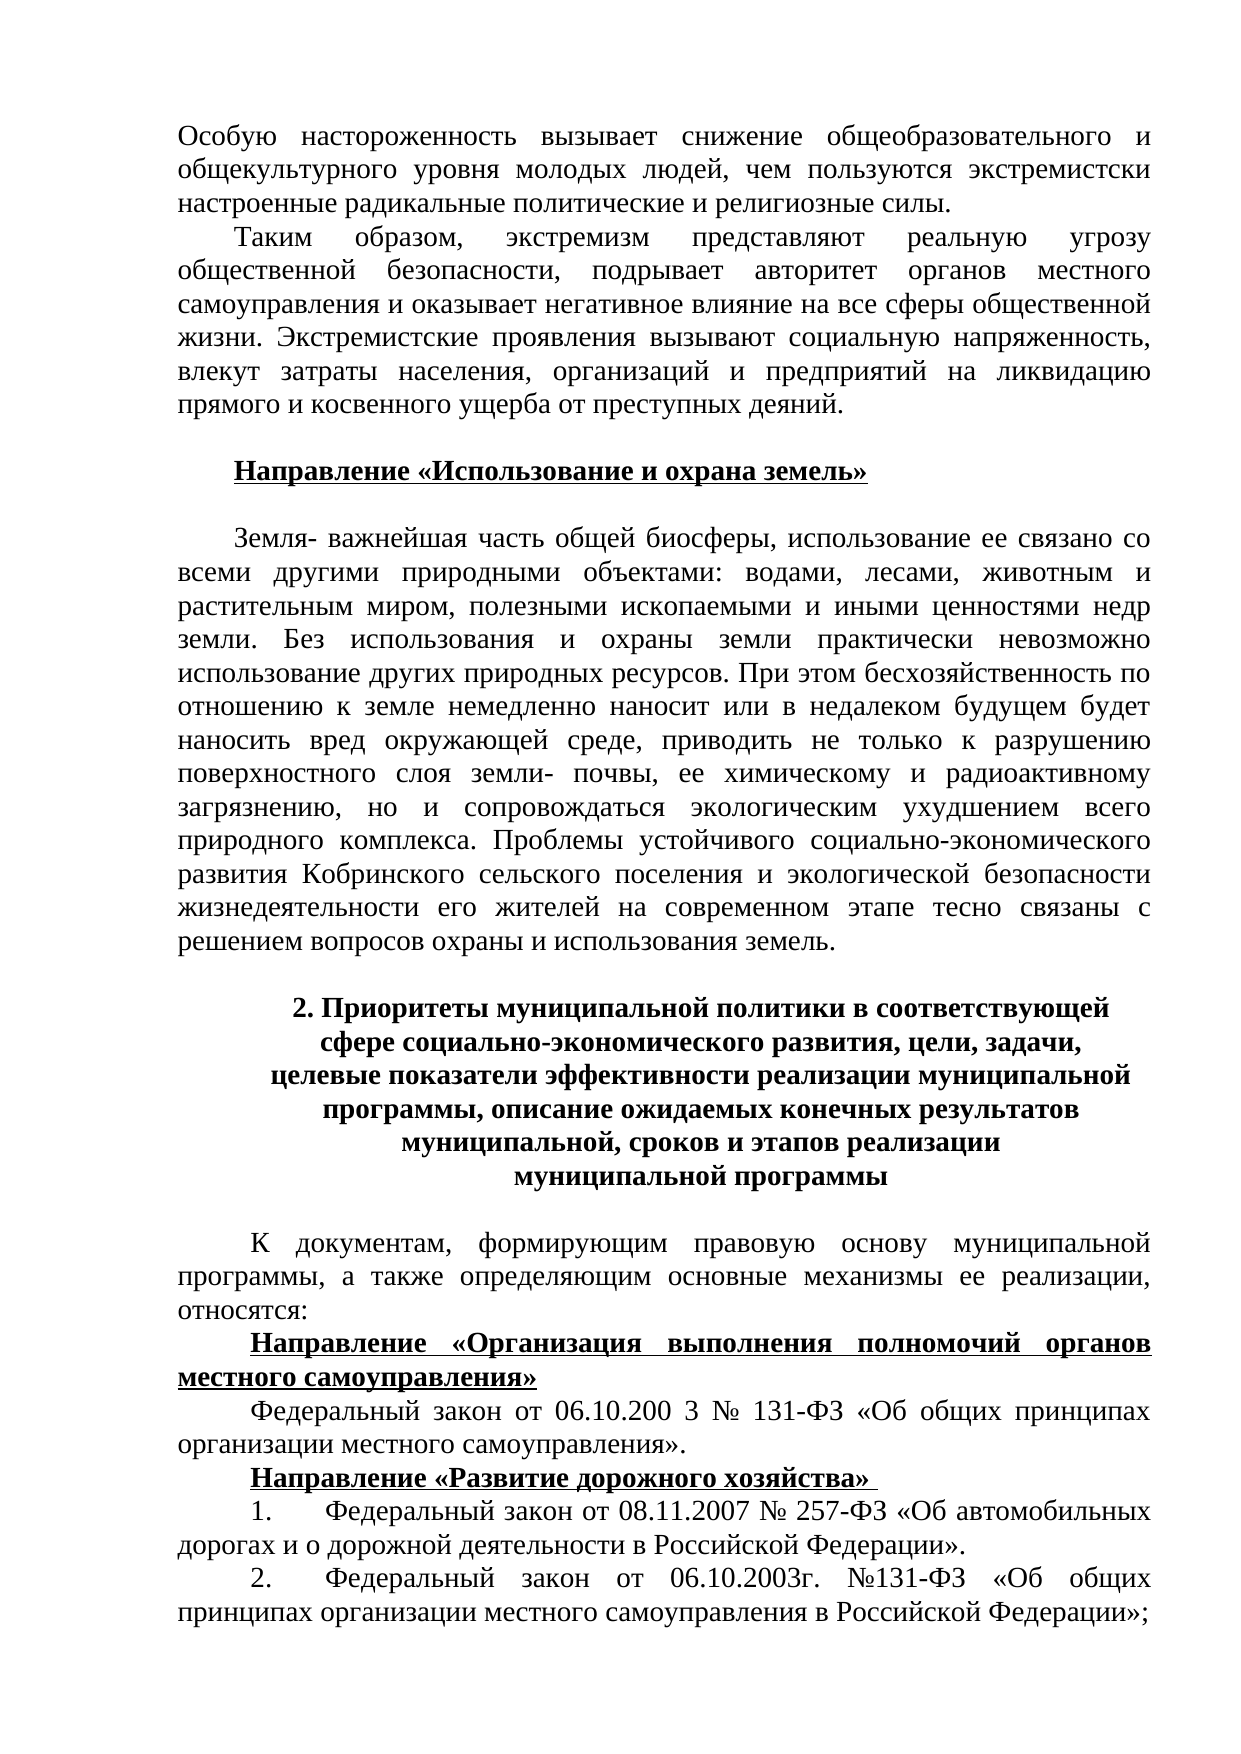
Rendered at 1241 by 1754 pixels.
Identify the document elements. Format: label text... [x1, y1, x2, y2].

text целевые показатели эффективности реализации муниципальной [177, 1057, 1152, 1091]
text программы, описание ожидаемых конечных результатов [177, 1091, 1152, 1124]
text Направление «Использование и охрана земель» [177, 453, 1152, 487]
text Федеральный закон от 06.10.200 3 № 131-ФЗ «Об общих принципах организации местного самоуправления». [177, 1393, 1152, 1460]
text 1. Федеральный закон от 08.11.2007 № 257-ФЗ «Об автомобильных дорогах и о дорожной деятельности в Российской Федерации». [177, 1493, 1152, 1560]
text 2. Приоритеты муниципальной политики в соответствующей [177, 990, 1152, 1024]
text муниципальной программы [177, 1158, 1152, 1191]
text сфере социально-экономического развития, цели, задачи, [177, 1024, 1152, 1057]
text Направление «Организация выполнения полномочий органов местного самоуправления» [177, 1326, 1152, 1393]
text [177, 118, 1152, 219]
text Земля- важнейшая часть общей биосферы, использование ее связано со всеми другими природными объектами: водами, лесами, животным и растительным миром, полезными ископаемыми и иными ценностями недр земли. Без использования и охраны земли практически невозможно использование других природных ресурсов. При этом бесхозяйственность по отношению к земле немедленно наносит или в недалеком будущем будет наносить вред окружающей среде, приводить не только к разрушению поверхностного слоя земли- почвы, ее химическому и радиоактивному загрязнению, но и сопровождаться экологическим ухудшением всего природного комплекса. Проблемы устойчивого социально-экономического развития Кобринского сельского поселения и экологической безопасности жизнедеятельности его жителей на современном этапе тесно связаны с решением вопросов охраны и использования земель. [177, 521, 1152, 957]
text муниципальной, сроков и этапов реализации [177, 1124, 1152, 1158]
text К документам, формирующим правовую основу муниципальной программы, а также определяющим основные механизмы ее реализации, относятся: [177, 1225, 1152, 1326]
text Таким образом, экстремизм представляют реальную угрозу общественной безопасности, подрывает авторитет органов местного самоуправления и оказывает негативное влияние на все сферы общественной жизни. Экстремистские проявления вызывают социальную напряженность, влекут затраты населения, организаций и предприятий на ликвидацию прямого и косвенного ущерба от преступных деяний. [177, 219, 1152, 420]
text Направление «Развитие дорожного хозяйства» [177, 1460, 1152, 1493]
text 2. Федеральный закон от 06.10.2003г. №131-ФЗ «Об общих принципах организации местного самоуправления в Российской Федерации»; [177, 1560, 1152, 1627]
